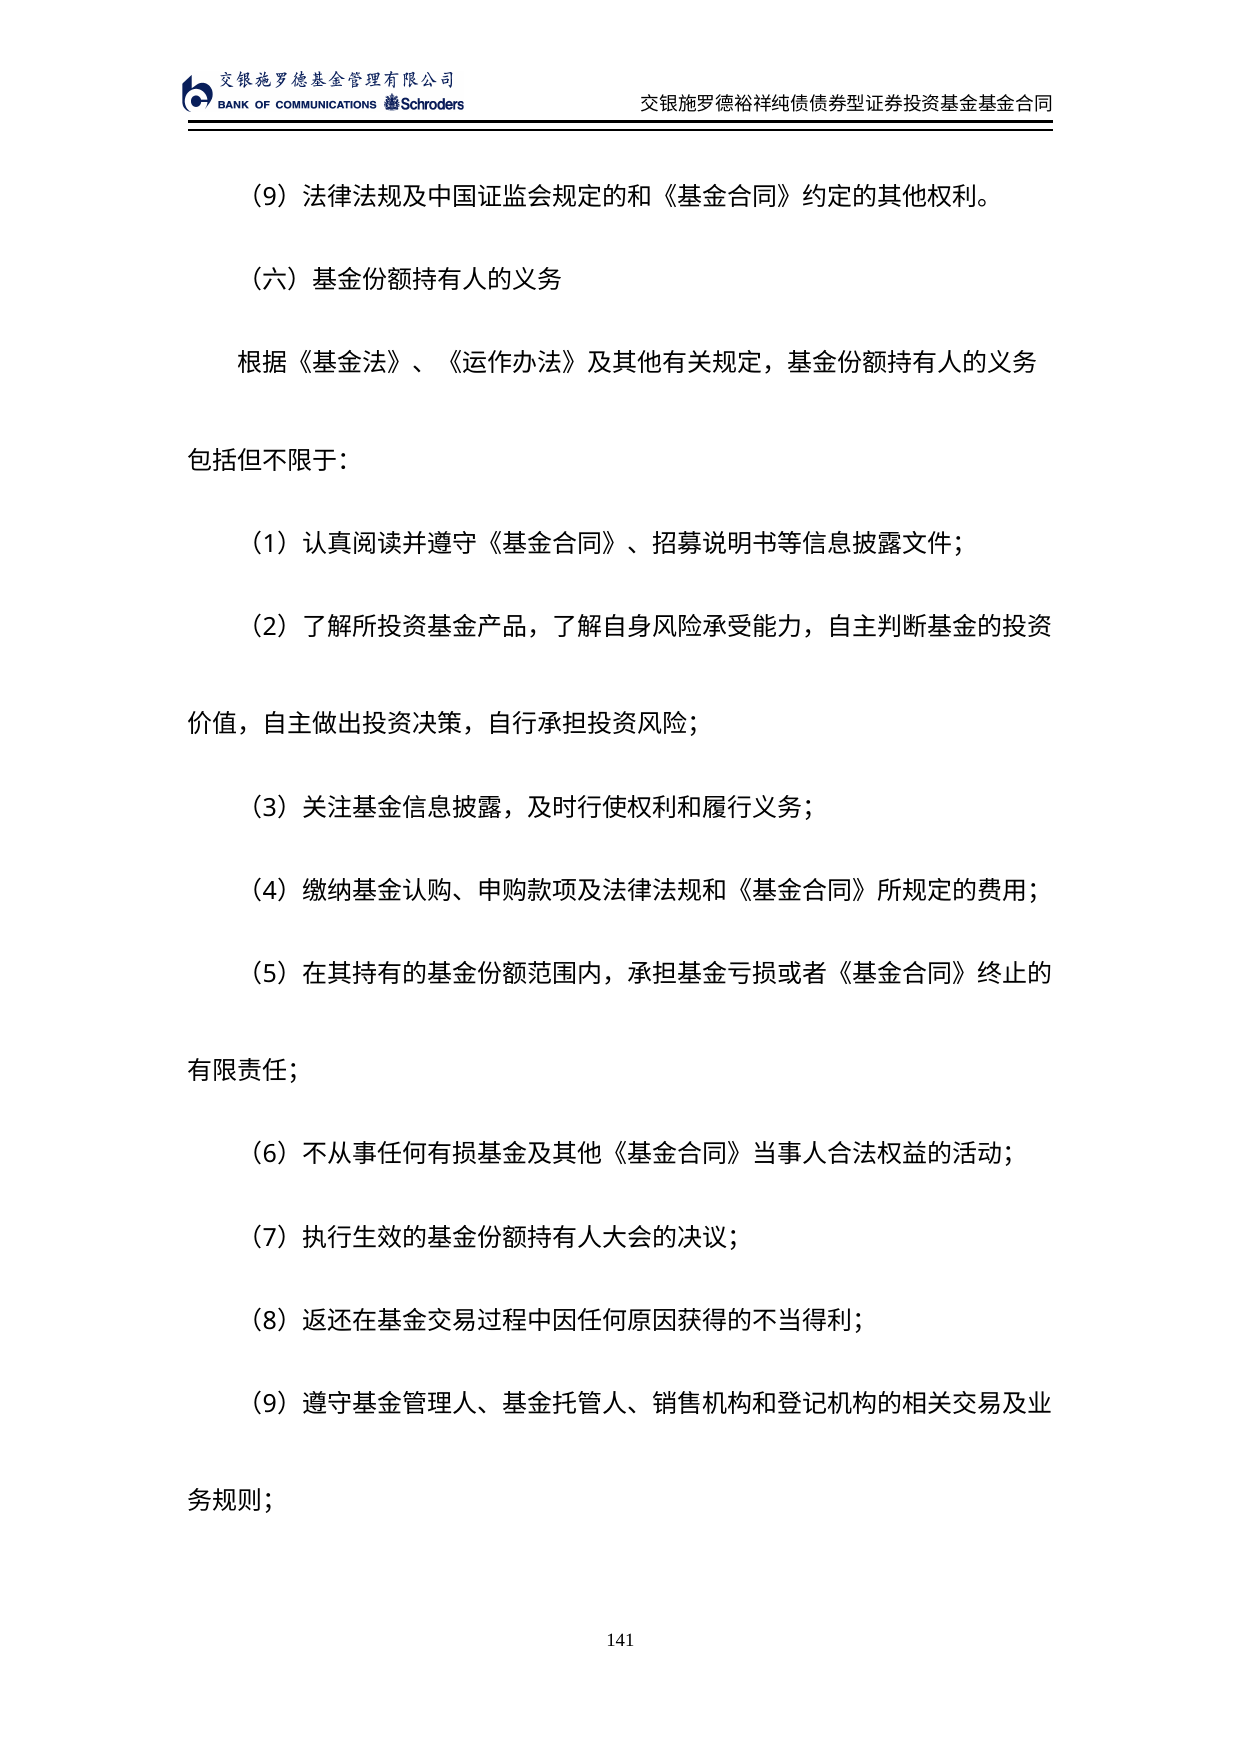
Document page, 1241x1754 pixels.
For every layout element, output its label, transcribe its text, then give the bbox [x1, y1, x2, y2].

text （六）基金份额持有人的义务 [187, 245, 1053, 310]
text （5）在其持有的基金份额范围内，承担基金亏损或者《基金合同》终止的有限责任； [187, 939, 1053, 1101]
text 根据《基金法》、《运作办法》及其他有关规定，基金份额持有人的义务包括但不限于： [187, 328, 1053, 491]
text （3）关注基金信息披露，及时行使权利和履行义务； [187, 773, 1053, 838]
text （8）返还在基金交易过程中因任何原因获得的不当得利； [187, 1286, 1053, 1351]
text （9）遵守基金管理人、基金托管人、销售机构和登记机构的相关交易及业务规则； [187, 1369, 1053, 1531]
text （6）不从事任何有损基金及其他《基金合同》当事人合法权益的活动； [187, 1119, 1053, 1184]
text （7）执行生效的基金份额持有人大会的决议； [187, 1203, 1053, 1268]
text （4）缴纳基金认购、申购款项及法律法规和《基金合同》所规定的费用； [187, 856, 1053, 921]
text （1）认真阅读并遵守《基金合同》、招募说明书等信息披露文件； [187, 509, 1053, 574]
picture [182, 71, 464, 112]
text （9）法律法规及中国证监会规定的和《基金合同》约定的其他权利。 [187, 162, 1053, 227]
text （2）了解所投资基金产品，了解自身风险承受能力，自主判断基金的投资价值，自主做出投资决策，自行承担投资风险； [187, 592, 1053, 754]
